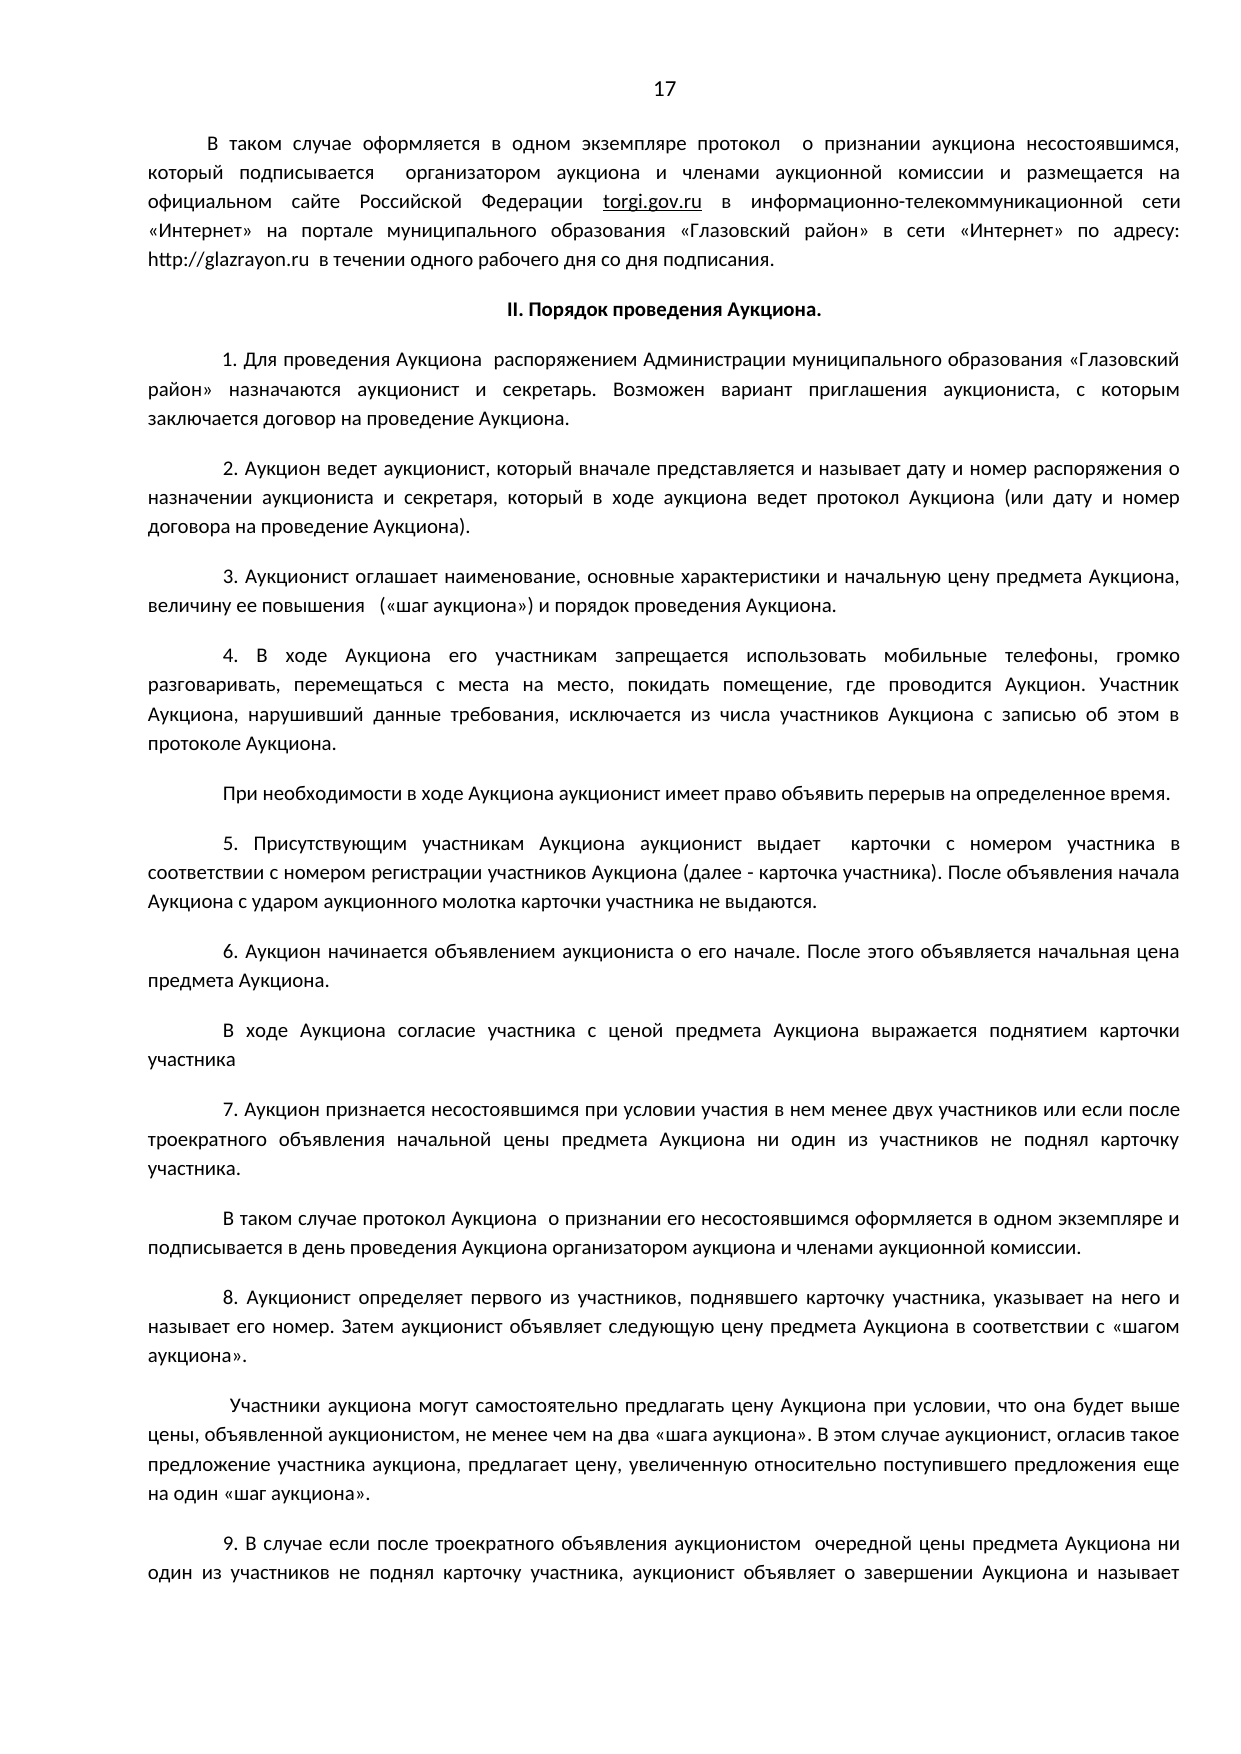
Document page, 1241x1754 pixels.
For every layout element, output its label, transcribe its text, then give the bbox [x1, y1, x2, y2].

text В таком случае оформляется в одном экземпляре протокол о признании аукциона несостоявшимся, который подписывается организатором аукциона и членами аукционной комиссии и размещается на официальном сайте Российской Федерации torgi.gov.ru в информационно-телекоммуникационной сети «Интернет» на портале муниципального образования «Глазовский район» в сети «Интернет» по адресу: http://glazrayon.ru в течении одного рабочего дня со дня подписания. [148, 130, 1181, 272]
text В ходе Аукциона согласие участника с ценой предмета Аукциона выражается поднятием карточки участника [148, 1017, 1181, 1072]
text 6. Аукцион начинается объявлением аукциониста о его начале. После этого объявляется начальная цена предмета Аукциона. [148, 938, 1181, 993]
text При необходимости в ходе Аукциона аукционист имеет право объявить перерыв на определенное время. [148, 780, 1181, 805]
text 4. В ходе Аукциона его участникам запрещается использовать мобильные телефоны, громко разговаривать, перемещаться с места на место, покидать помещение, где проводится Аукцион. Участник Аукциона, нарушивший данные требования, исключается из числа участников Аукциона с записью об этом в протоколе Аукциона. [148, 642, 1181, 755]
text 5. Присутствующим участникам Аукциона аукционист выдает карточки с номером участника в соответствии с номером регистрации участников Аукциона (далее - карточка участника). После объявления начала Аукциона с ударом аукционного молотка карточки участника не выдаются. [148, 830, 1181, 914]
text 8. Аукционист определяет первого из участников, поднявшего карточку участника, указывает на него и называет его номер. Затем аукционист объявляет следующую цену предмета Аукциона в соответствии с «шагом аукциона». [148, 1284, 1181, 1368]
text 2. Аукцион ведет аукционист, который вначале представляется и называет дату и номер распоряжения о назначении аукциониста и секретаря, который в ходе аукциона ведет протокол Аукциона (или дату и номер договора на проведение Аукциона). [148, 455, 1181, 539]
text 7. Аукцион признается несостоявшимся при условии участия в нем менее двух участников или если после троекратного объявления начальной цены предмета Аукциона ни один из участников не поднял карточку участника. [148, 1097, 1181, 1180]
text II. Порядок проведения Аукциона. [148, 297, 1181, 322]
text 1. Для проведения Аукциона распоряжением Администрации муниципального образования «Глазовский район» назначаются аукционист и секретарь. Возможен вариант приглашения аукциониста, с которым заключается договор на проведение Аукциона. [148, 347, 1181, 430]
text В таком случае протокол Аукциона о признании его несостоявшимся оформляется в одном экземпляре и подписывается в день проведения Аукциона организатором аукциона и членами аукционной комиссии. [148, 1205, 1181, 1259]
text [148, 1530, 1181, 1584]
text Участники аукциона могут самостоятельно предлагать цену Аукциона при условии, что она будет выше цены, объявленной аукционистом, не менее чем на два «шага аукциона». В этом случае аукционист, огласив такое предложение участника аукциона, предлагает цену, увеличенную относительно поступившего предложения еще на один «шаг аукциона». [148, 1392, 1181, 1505]
text 3. Аукционист оглашает наименование, основные характеристики и начальную цену предмета Аукциона, величину ее повышения («шаг аукциона») и порядок проведения Аукциона. [148, 563, 1181, 618]
